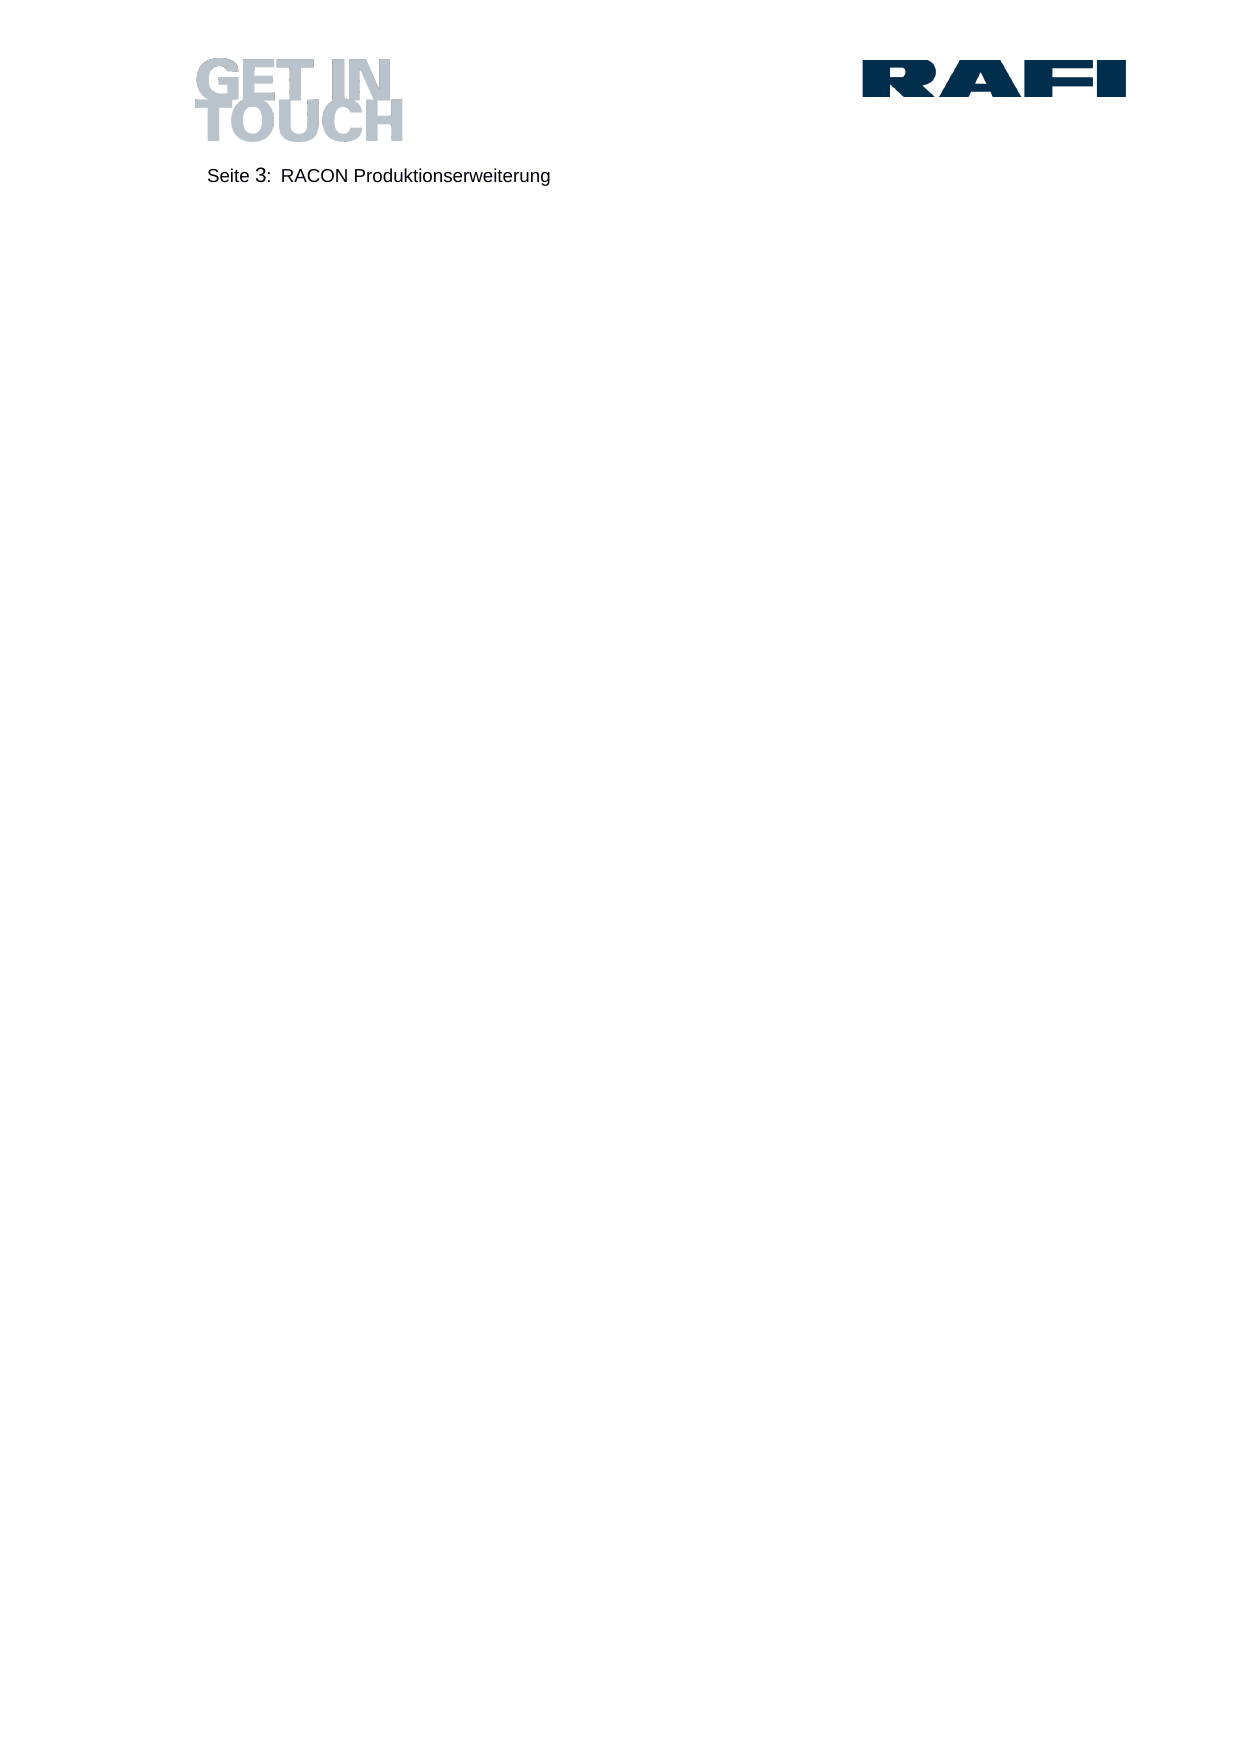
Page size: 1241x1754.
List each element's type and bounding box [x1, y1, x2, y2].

picture [195, 58, 403, 142]
picture [862, 60, 1126, 97]
